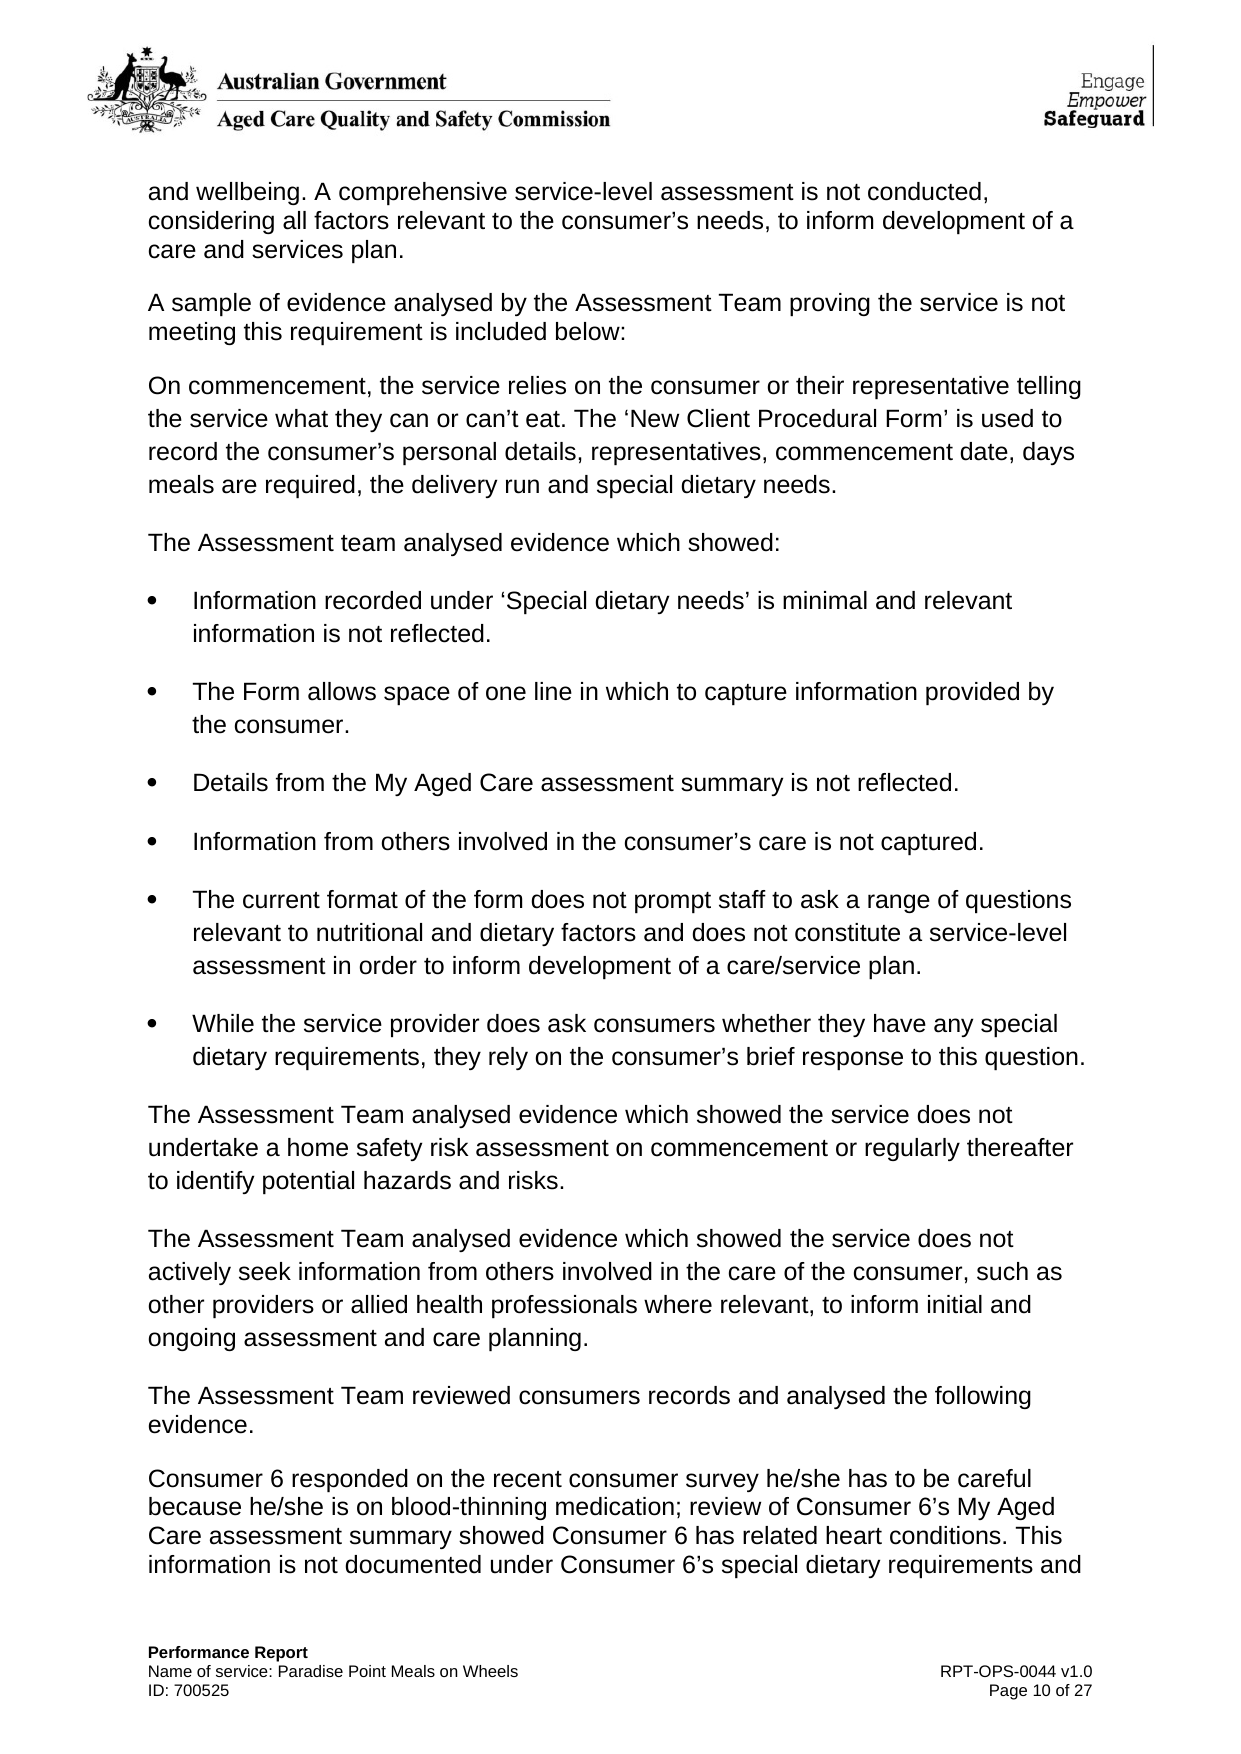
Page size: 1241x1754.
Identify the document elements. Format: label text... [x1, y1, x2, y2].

list Information recorded under ‘Special dietary needs’ is minimal and relevant information is not reflected. [148, 586, 1092, 648]
list The Form allows space of one line in which to capture information provided by the consumer. [148, 677, 1092, 739]
list While the service provider does ask consumers whether they have any special dietary requirements, they rely on the consumer’s brief response to this question. [148, 1009, 1092, 1071]
list The current format of the form does not prompt staff to ask a range of questions relevant to nutritional and dietary factors and does not constitute a service-level assessment in order to inform development of a care/service plan. [148, 884, 1092, 979]
list Information from others involved in the consumer’s care is not captured. [148, 826, 1092, 855]
list Details from the My Aged Care assessment summary is not reflected. [148, 768, 1092, 797]
text The Assessment team analysed evidence which showed: [148, 528, 1092, 557]
text The Assessment Team analysed evidence which showed the service does not undertake a home safety risk assessment on commencement or regularly thereafter to identify potential hazards and risks. [148, 1100, 1092, 1195]
text The Assessment Team analysed evidence which showed the service does not actively seek information from others involved in the care of the consumer, such as other providers or allied health professionals where relevant, to inform initial and ongoing assessment and care planning. [148, 1224, 1092, 1352]
text A sample of evidence analysed by the Assessment Team proving the service is not meeting this requirement is included below: [148, 288, 1092, 346]
text On commencement, the service relies on the consumer or their representative telling the service what they can or can’t eat. The ‘New Client Procedural Form’ is used to record the consumer’s personal details, representatives, commencement date, days meals are required, the delivery run and special dietary needs. [148, 371, 1092, 499]
text The Assessment Team reviewed consumers records and analysed the following evidence. [148, 1381, 1092, 1438]
picture [1, 0, 1241, 154]
